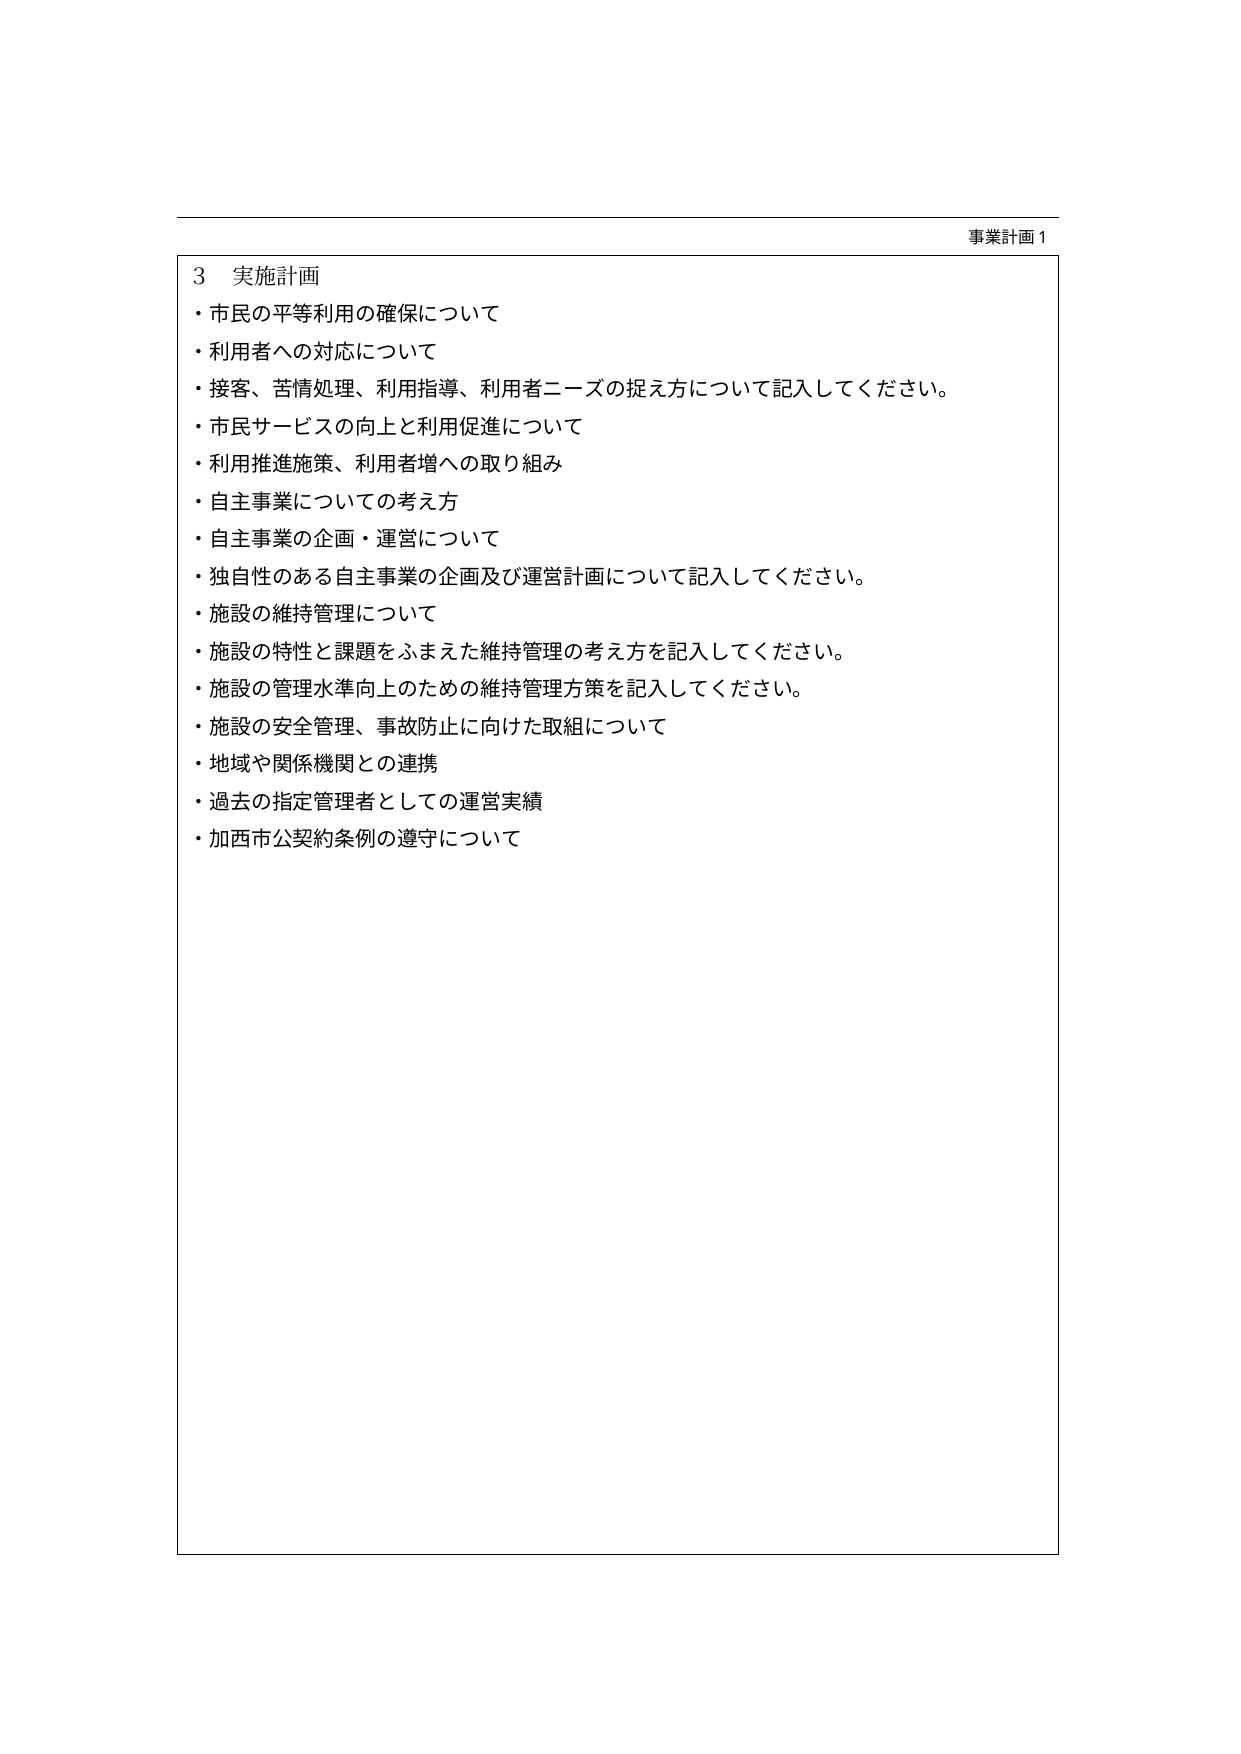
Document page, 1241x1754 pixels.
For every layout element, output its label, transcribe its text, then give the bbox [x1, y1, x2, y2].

table_cell 事業計画1 [177, 218, 1058, 255]
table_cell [178, 256, 1058, 1554]
